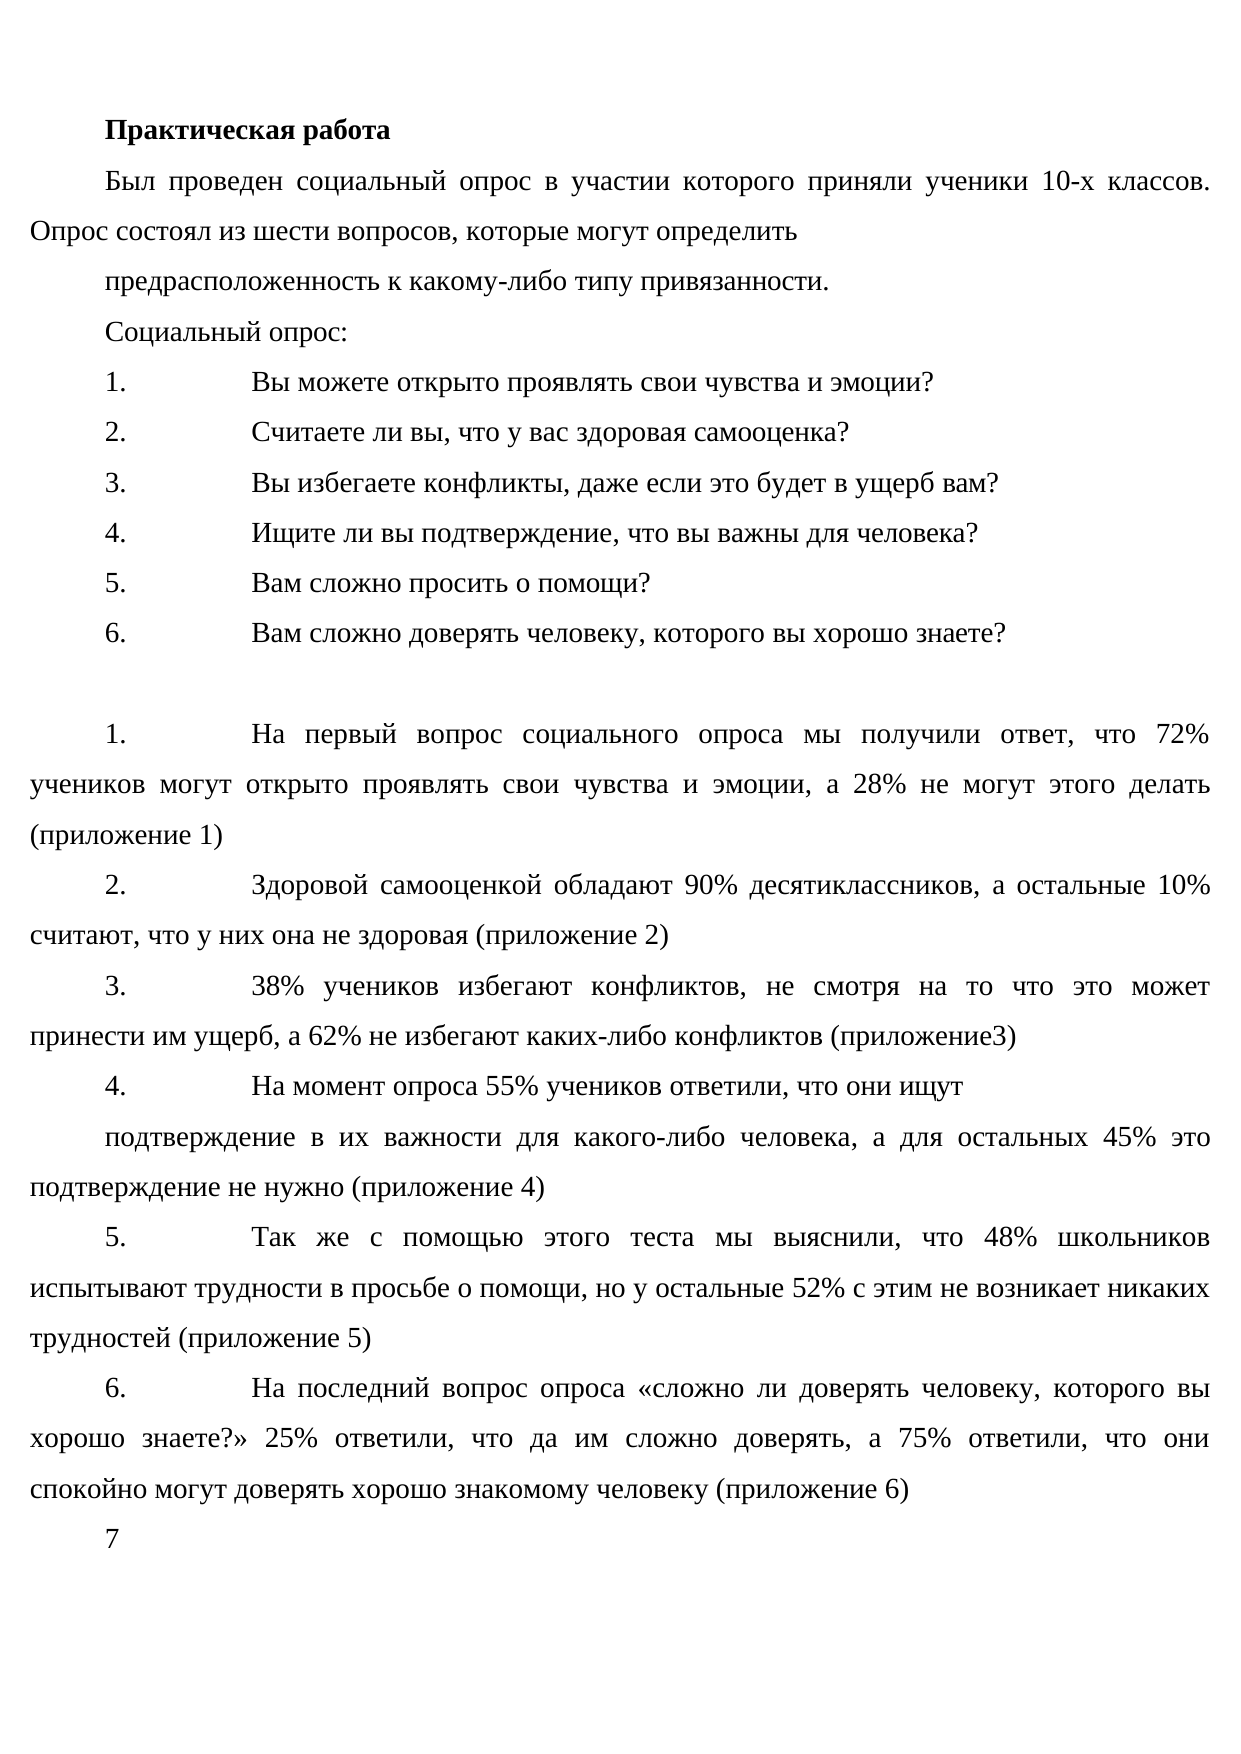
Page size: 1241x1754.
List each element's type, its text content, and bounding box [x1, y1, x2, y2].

list Вы можете открыто проявлять свои чувства и эмоции? [29, 364, 1211, 398]
list Так же с помощью этого теста мы выяснили, что 48% школьников испытывают трудности в просьбе о помощи, но у остальные 52% с этим не возникает никаких трудностей (приложение 5) [29, 1219, 1211, 1353]
list На первый вопрос социального опроса мы получили ответ, что 72% учеников могут открыто проявлять свои чувства и эмоции, а 28% не могут этого делать (приложение 1) [29, 716, 1211, 850]
text Был проведен социальный опрос в участии которого приняли ученики 10-х классов. Опрос состоял из шести вопросов, которые могут определить [29, 163, 1211, 247]
list Считаете ли вы, что у вас здоровая самооценка? [29, 414, 1211, 448]
text подтверждение в их важности для какого-либо человека, а для остальных 45% это подтверждение не нужно (приложение 4) [29, 1119, 1211, 1203]
text Практическая работа [29, 112, 1211, 146]
list Вы избегаете конфликты, даже если это будет в ущерб вам? [29, 465, 1211, 498]
list На последний вопрос опроса «сложно ли доверять человеку, которого вы хорошо знаете?» 25% ответили, что да им сложно доверять, а 75% ответили, что они спокойно могут доверять хорошо знакомому человеку (приложение 6) [29, 1370, 1211, 1504]
text 7 [29, 1521, 1211, 1555]
list Здоровой самооценкой обладают 90% десятиклассников, а остальные 10% считают, что у них она не здоровая (приложение 2) [29, 867, 1211, 951]
list На момент опроса 55% учеников ответили, что они ищут [29, 1068, 1211, 1102]
list 38% учеников избегают конфликтов, не смотря на то что это может принести им ущерб, а 62% не избегают каких-либо конфликтов (приложение3) [29, 968, 1211, 1052]
text Социальный опрос: [29, 314, 1211, 347]
text предрасположенность к какому-либо типу привязанности. [29, 263, 1211, 297]
list Вам сложно просить о помощи? [29, 565, 1211, 599]
list Ищите ли вы подтверждение, что вы важны для человека? [29, 515, 1211, 548]
list Вам сложно доверять человеку, которого вы хорошо знаете? [29, 616, 1211, 649]
